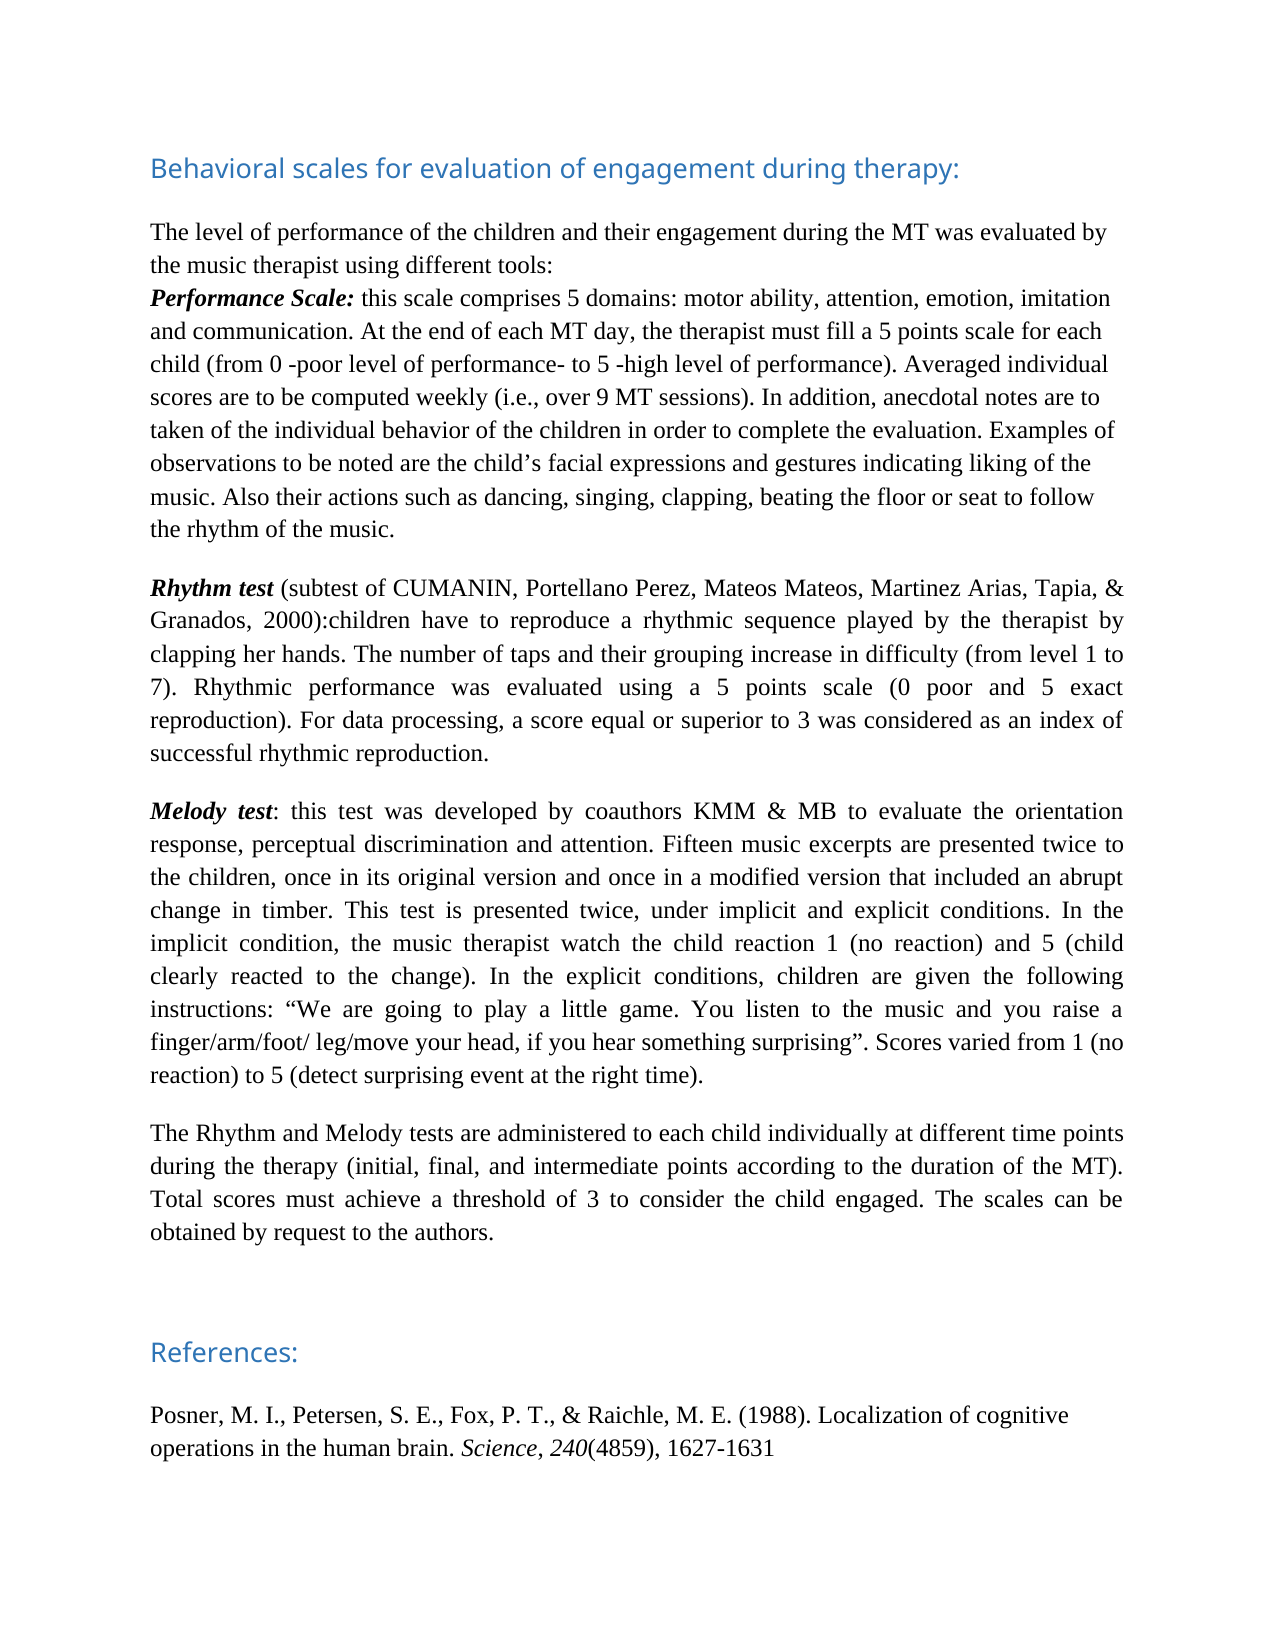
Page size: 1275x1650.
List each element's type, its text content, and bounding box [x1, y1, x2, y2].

subtitle Behavioral scales for evaluation of engagement during therapy: [150, 150, 1125, 187]
text Posner, M. I., Petersen, S. E., Fox, P. T., & Raichle, M. E. (1988). Localization of cognitive operations in the human brain. Science, 240(4859), 1627-1631 [150, 1400, 1125, 1462]
text The Rhythm and Melody tests are administered to each child individually at different time points during the therapy (initial, final, and intermediate points according to the duration of the MT). Total scores must achieve a threshold of 3 to consider the child engaged. The scales can be obtained by request to the authors. [150, 1118, 1125, 1246]
list The level of performance of the children and their engagement during the MT was evaluated by the music therapist using different tools: [150, 217, 1125, 279]
text Melody test: this test was developed by coauthors KMM & MB to evaluate the orientation response, perceptual discrimination and attention. Fifteen music excerpts are presented twice to the children, once in its original version and once in a modified version that included an abrupt change in timber. This test is presented twice, under implicit and explicit conditions. In the implicit condition, the music therapist watch the child reaction 1 (no reaction) and 5 (child clearly reacted to the change). In the explicit conditions, children are given the following instructions: “We are going to play a little game. You listen to the music and you raise a finger/arm/foot/ leg/move your head, if you hear something surprising”. Scores varied from 1 (no reaction) to 5 (detect surprising event at the right time). [150, 796, 1125, 1089]
list Performance Scale: this scale comprises 5 domains: motor ability, attention, emotion, imitation and communication. At the end of each MT day, the therapist must fill a 5 points scale for each child (from 0 -poor level of performance- to 5 -high level of performance). Averaged individual scores are to be computed weekly (i.e., over 9 MT sessions). In addition, anecdotal notes are to taken of the individual behavior of the children in order to complete the evaluation. Examples of observations to be noted are the child’s facial expressions and gestures indicating liking of the music. Also their actions such as dancing, singing, clapping, beating the floor or seat to follow the rhythm of the music. [150, 283, 1125, 543]
subtitle References: [150, 1333, 1125, 1370]
text Rhythm test (subtest of CUMANIN, Portellano Perez, Mateos Mateos, Martinez Arias, Tapia, & Granados, 2000):children have to reproduce a rhythmic sequence played by the therapist by clapping her hands. The number of taps and their grouping increase in difficulty (from level 1 to 7). Rhythmic performance was evaluated using a 5 points scale (0 poor and 5 exact reproduction). For data processing, a score equal or superior to 3 was considered as an index of successful rhythmic reproduction. [150, 573, 1125, 766]
